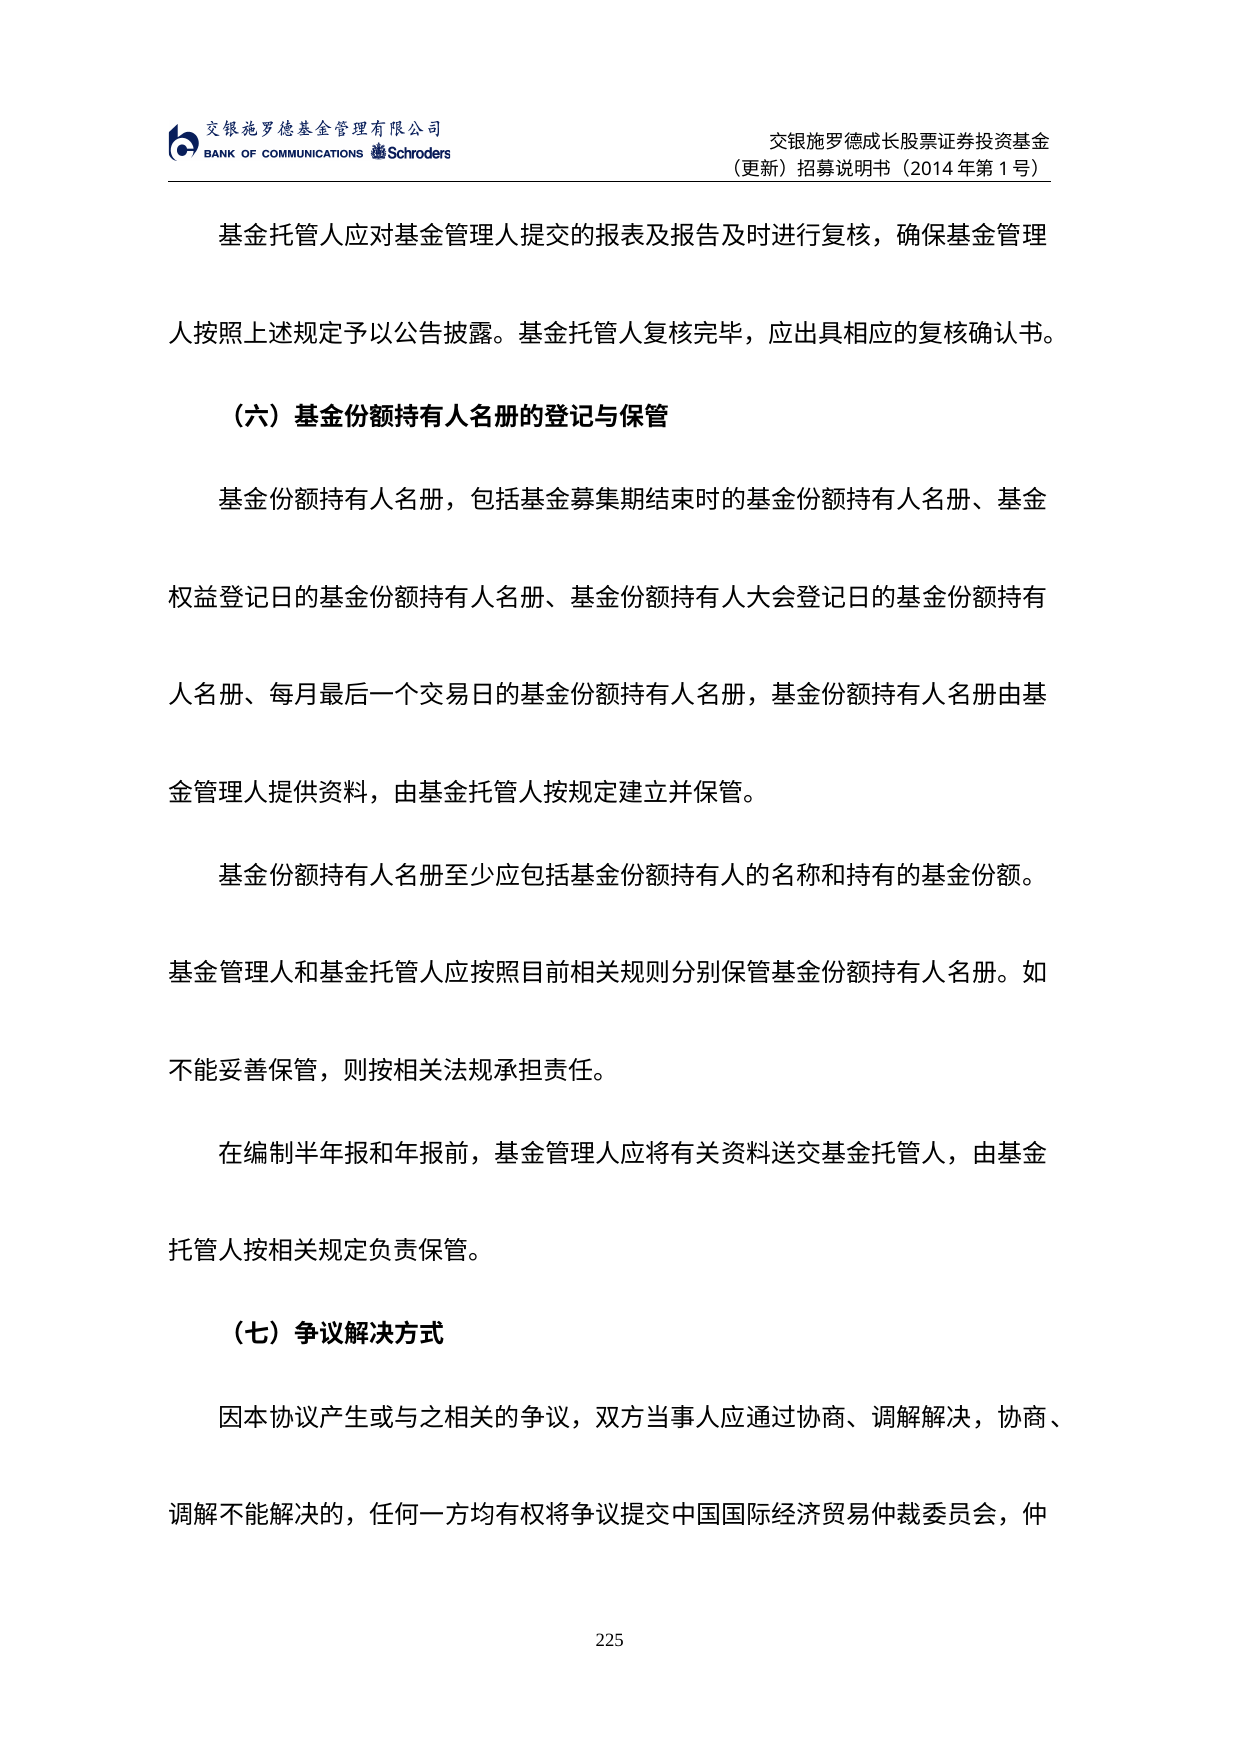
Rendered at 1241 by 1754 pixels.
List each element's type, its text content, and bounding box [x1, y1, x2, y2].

text 基金份额持有人名册至少应包括基金份额持有人的名称和持有的基金份额。基金管理人和基金托管人应按照目前相关规则分别保管基金份额持有人名册。如不能妥善保管，则按相关法规承担责任。 [169, 841, 1050, 1101]
text 因本协议产生或与之相关的争议，双方当事人应通过协商、调解解决，协商、调解不能解决的，任何一方均有权将争议提交中国国际经济贸易仲裁委员会，仲裁地点为上海市，按照中国国际经济贸易仲裁委员会届时有效的仲裁规则进行仲裁。仲裁裁决是终局的，对当事人均有约束力。 [169, 1383, 1050, 1545]
picture [168, 120, 451, 161]
text 基金托管人应对基金管理人提交的报表及报告及时进行复核，确保基金管理人按照上述规定予以公告披露。基金托管人复核完毕，应出具相应的复核确认书。 [169, 201, 1050, 364]
text 基金份额持有人名册，包括基金募集期结束时的基金份额持有人名册、基金权益登记日的基金份额持有人名册、基金份额持有人大会登记日的基金份额持有人名册、每月最后一个交易日的基金份额持有人名册，基金份额持有人名册由基金管理人提供资料，由基金托管人按规定建立并保管。 [169, 465, 1050, 823]
text （六）基金份额持有人名册的登记与保管 [169, 382, 1050, 447]
text 在编制半年报和年报前，基金管理人应将有关资料送交基金托管人，由基金托管人按相关规定负责保管。 [169, 1119, 1050, 1281]
text （七）争议解决方式 [169, 1299, 1050, 1364]
